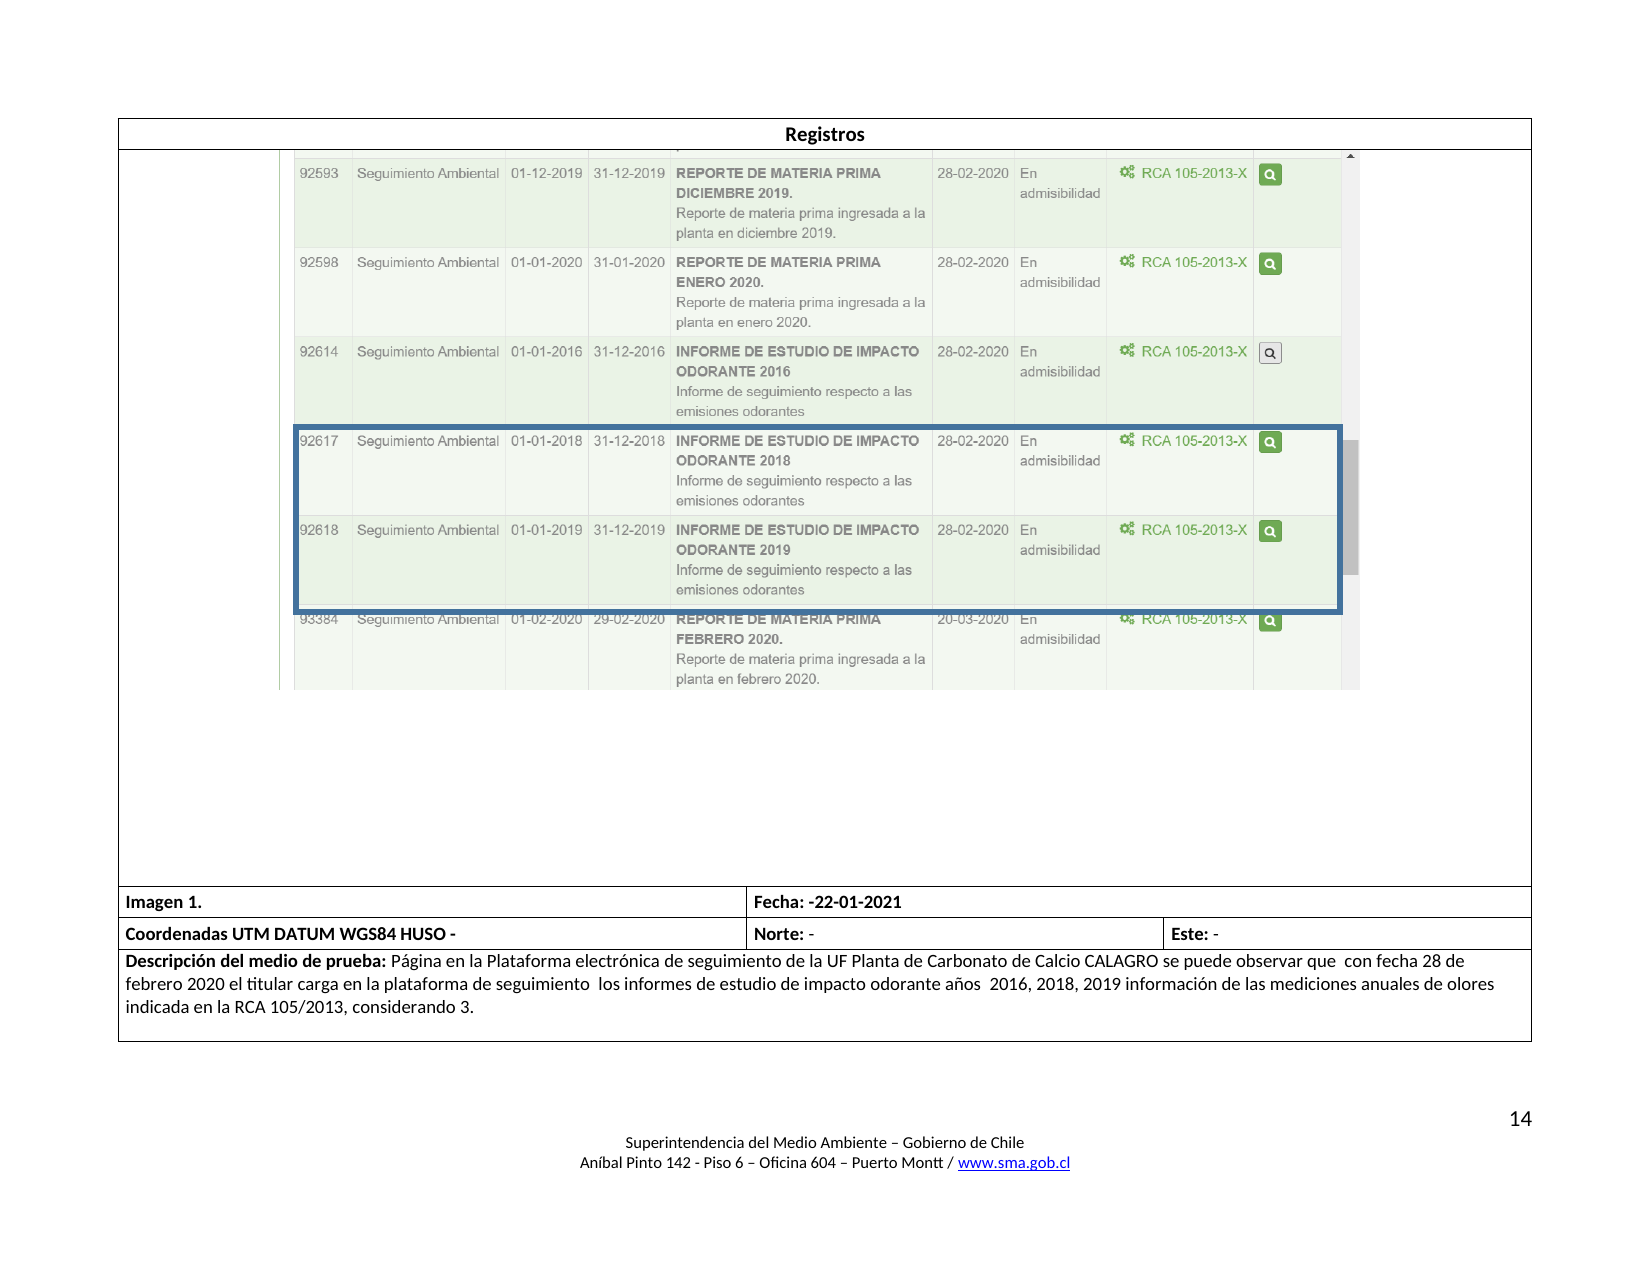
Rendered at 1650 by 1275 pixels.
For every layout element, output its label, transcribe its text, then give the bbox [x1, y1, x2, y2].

table_cell Este: - [1164, 918, 1531, 948]
table_cell Coordenadas UTM DATUM WGS84 HUSO - [119, 918, 746, 948]
table_cell Imagen 1. [119, 887, 746, 917]
table_cell Norte: - [747, 918, 1163, 948]
table_cell Fecha: -22-01-2021 [747, 887, 1531, 917]
picture [278, 150, 1372, 690]
table_cell [119, 150, 1531, 886]
table_cell Descripción del medio de prueba: Página en la Plataforma electrónica de seguimiento de la UF Planta de Carbonato de Calcio CALAGRO se puede observar que con fecha 28 de febrero 2020 el titular carga en la plataforma de seguimiento los informes de estudio de impacto odorante años 2016, 2018, 2019 información de las mediciones anuales de olores indicada en la RCA 105/2013, considerando 3. [119, 950, 1531, 1041]
table_header Registros [119, 119, 1531, 149]
